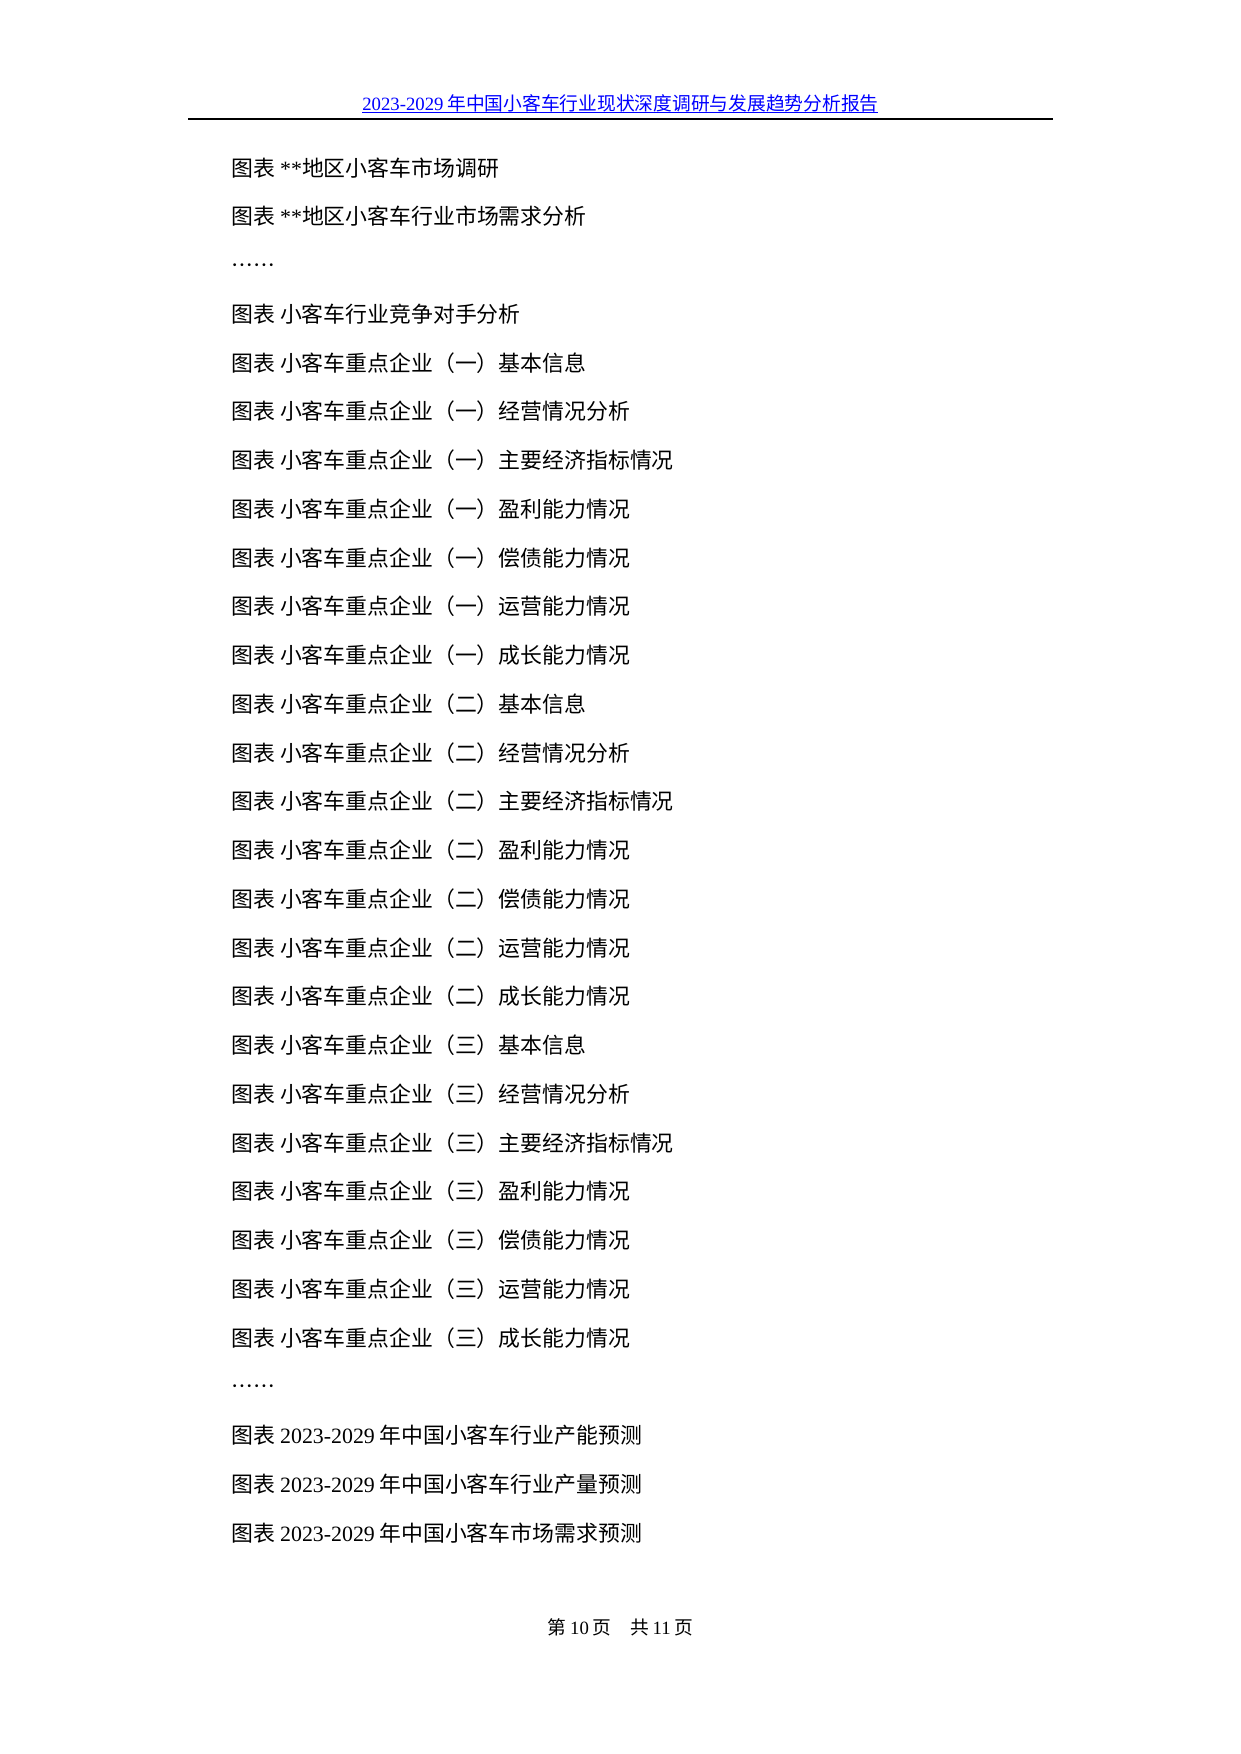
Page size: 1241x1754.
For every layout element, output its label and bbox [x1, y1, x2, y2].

text [187, 150, 1053, 1548]
